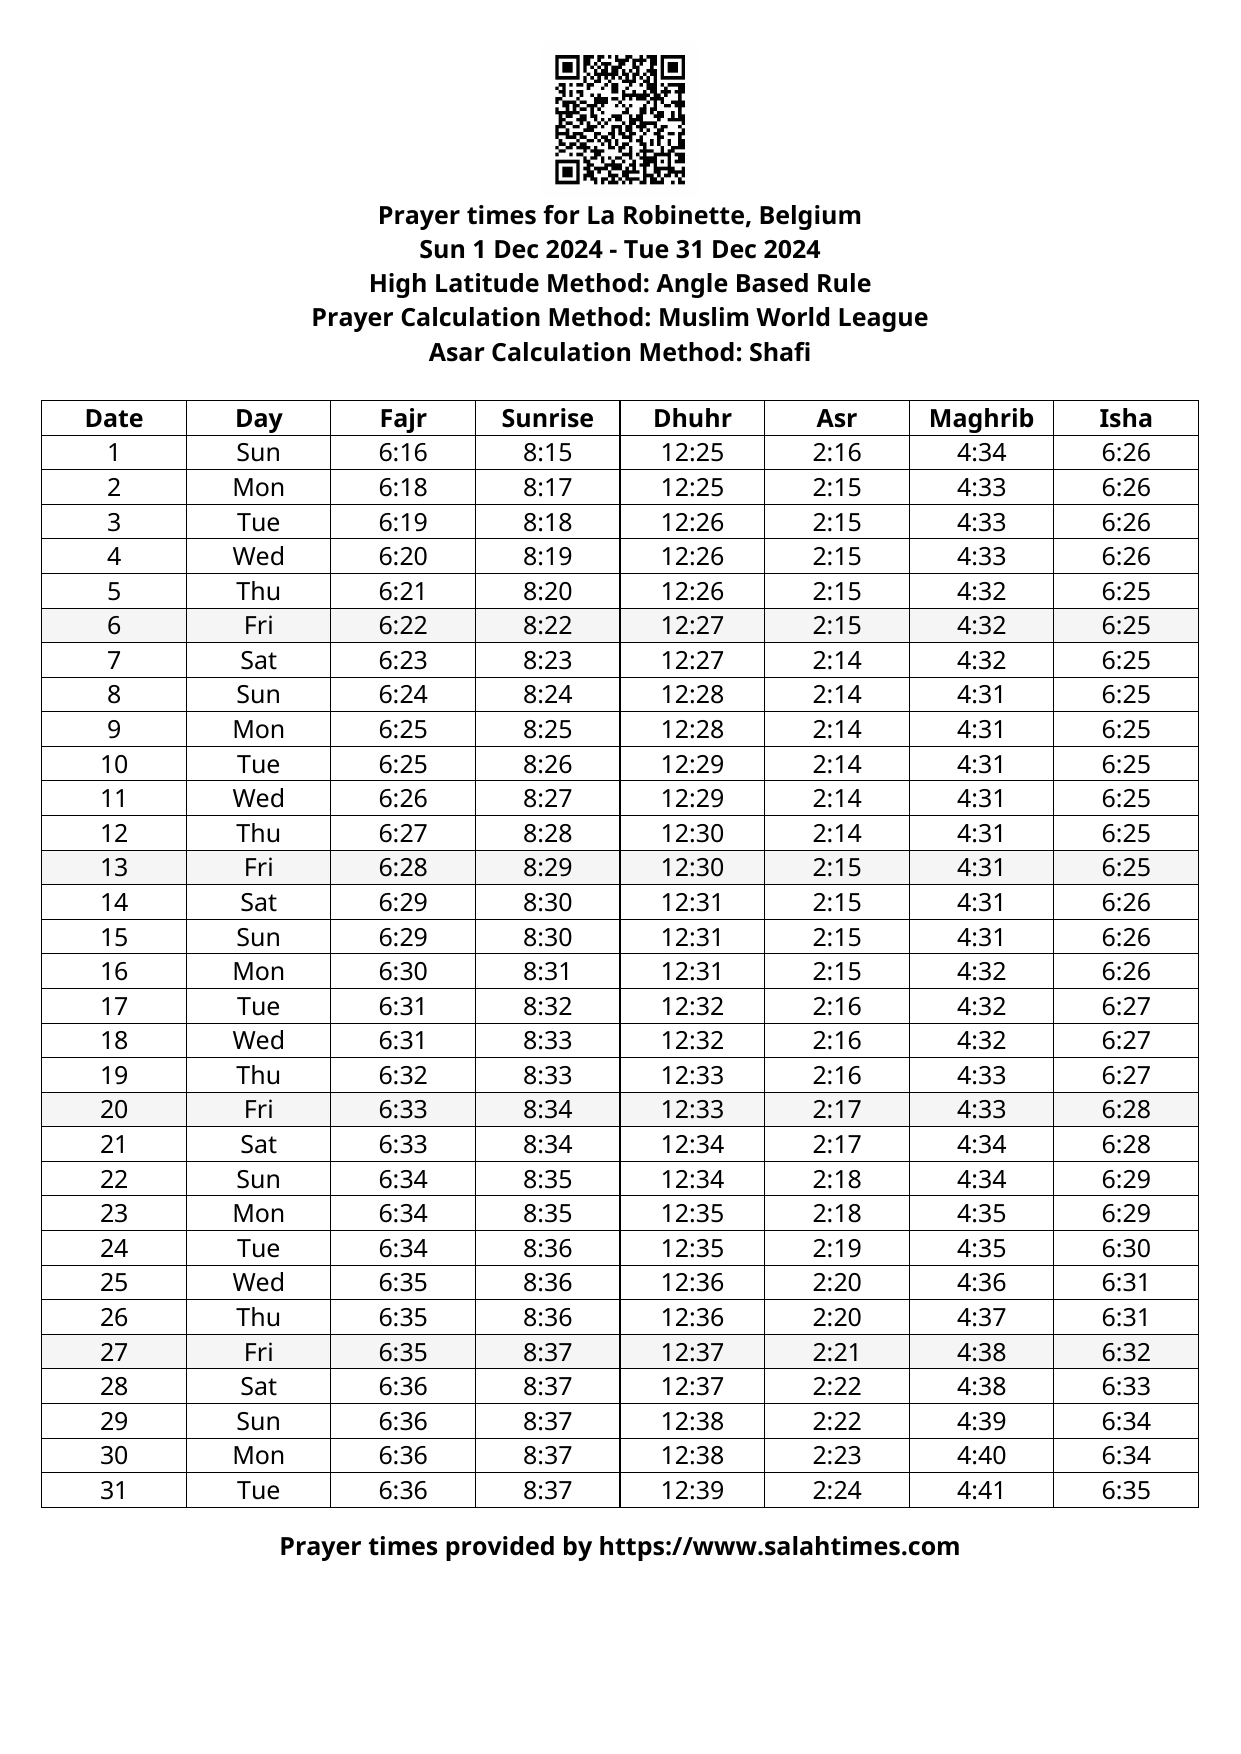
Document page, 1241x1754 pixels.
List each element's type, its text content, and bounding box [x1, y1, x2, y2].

table_cell 12:36 [621, 1266, 764, 1299]
table_cell 12:28 [621, 678, 764, 711]
table_cell Thu [187, 574, 330, 607]
table_cell 12:32 [621, 989, 764, 1022]
table_cell Mon [187, 1439, 330, 1472]
table_cell 6:25 [1054, 851, 1198, 884]
table_cell 8:24 [476, 678, 619, 711]
table_cell Tue [187, 989, 330, 1022]
table_cell Fri [187, 609, 330, 642]
table_cell 27 [42, 1335, 186, 1368]
table_cell 12:38 [621, 1404, 764, 1437]
table_cell 6:28 [1054, 1127, 1198, 1161]
table_cell 6:34 [1054, 1439, 1198, 1472]
table_cell 6:27 [331, 816, 475, 849]
table_cell 4:32 [910, 574, 1053, 607]
table_cell 6:27 [1054, 1024, 1198, 1057]
table_cell 2:15 [765, 954, 909, 988]
table_cell 8:28 [476, 816, 619, 849]
table_cell 4 [42, 539, 186, 573]
table_cell Sun [187, 920, 330, 953]
table_cell 12:31 [621, 954, 764, 988]
table_cell Sun [187, 1162, 330, 1195]
table_cell 8:32 [476, 989, 619, 1022]
table_cell 4:33 [910, 539, 1053, 573]
table_cell 12:25 [621, 436, 764, 469]
table_cell 31 [42, 1473, 186, 1507]
table_cell 6:36 [331, 1404, 475, 1437]
table_cell 6:28 [331, 851, 475, 884]
table_cell 8:31 [476, 954, 619, 988]
table_cell Thu [187, 1300, 330, 1334]
table_cell 2:15 [765, 851, 909, 884]
text High Latitude Method: Angle Based Rule [42, 266, 1198, 300]
table_cell 4:32 [910, 609, 1053, 642]
table_cell 12:38 [621, 1439, 764, 1472]
table_header Day [187, 401, 330, 434]
table_cell 6:35 [331, 1335, 475, 1368]
table_cell 17 [42, 989, 186, 1022]
table_cell 18 [42, 1024, 186, 1057]
table_cell 2:14 [765, 678, 909, 711]
table_cell Wed [187, 539, 330, 573]
table_cell 14 [42, 885, 186, 919]
table_cell 2:14 [765, 643, 909, 677]
table_cell 30 [42, 1439, 186, 1472]
table_cell 2:22 [765, 1404, 909, 1437]
table_cell 2:14 [765, 816, 909, 849]
table_cell 2:15 [765, 885, 909, 919]
table_cell 25 [42, 1266, 186, 1299]
table_cell 12:26 [621, 539, 764, 573]
table_cell 2:23 [765, 1439, 909, 1472]
table_cell 6:34 [331, 1196, 475, 1230]
table_header Fajr [331, 401, 475, 434]
table_cell 8:17 [476, 470, 619, 504]
table_cell 6:35 [331, 1300, 475, 1334]
table_cell 8:15 [476, 436, 619, 469]
table_cell 6:25 [1054, 712, 1198, 746]
table_cell 8:18 [476, 505, 619, 538]
table_cell 12:28 [621, 712, 764, 746]
table_cell 6:25 [1054, 678, 1198, 711]
text Sun 1 Dec 2024 - Tue 31 Dec 2024 [42, 232, 1198, 266]
table_cell 8:36 [476, 1266, 619, 1299]
table_cell 6:29 [331, 920, 475, 953]
table_cell Tue [187, 1473, 330, 1507]
table_cell 8:20 [476, 574, 619, 607]
table_cell Thu [187, 816, 330, 849]
table_cell Wed [187, 1024, 330, 1057]
table_cell 4:32 [910, 954, 1053, 988]
table_cell 2:17 [765, 1127, 909, 1161]
table_cell 6:36 [331, 1439, 475, 1472]
table_cell 8:29 [476, 851, 619, 884]
table_cell 6 [42, 609, 186, 642]
table_cell 6:26 [1054, 505, 1198, 538]
text Prayer times provided by https://www.salahtimes.com [42, 1528, 1198, 1563]
table_cell 12:39 [621, 1473, 764, 1507]
table_cell 4:31 [910, 816, 1053, 849]
table_cell Mon [187, 712, 330, 746]
table_cell 8:37 [476, 1439, 619, 1472]
table_cell 3 [42, 505, 186, 538]
table_cell 6:25 [1054, 574, 1198, 607]
table_cell 6:28 [1054, 1093, 1198, 1126]
table_cell 6:26 [331, 781, 475, 815]
table_cell 8:23 [476, 643, 619, 677]
table_cell Wed [187, 1266, 330, 1299]
table_cell 8:37 [476, 1473, 619, 1507]
table_cell 8:33 [476, 1024, 619, 1057]
table_cell 4:32 [910, 989, 1053, 1022]
table_cell 12:27 [621, 609, 764, 642]
table_cell 12 [42, 816, 186, 849]
table_cell 26 [42, 1300, 186, 1334]
table_cell Sat [187, 1127, 330, 1161]
table_cell 12:36 [621, 1300, 764, 1334]
table_cell 12:33 [621, 1093, 764, 1126]
table_cell 6:30 [1054, 1231, 1198, 1264]
table_cell 10 [42, 747, 186, 780]
table_cell 16 [42, 954, 186, 988]
table_cell 8:36 [476, 1231, 619, 1264]
table_cell 2:19 [765, 1231, 909, 1264]
table_cell 8:30 [476, 885, 619, 919]
table_cell 4:31 [910, 678, 1053, 711]
table_cell Sat [187, 1369, 330, 1403]
table_cell 12:25 [621, 470, 764, 504]
table_cell 2:15 [765, 470, 909, 504]
table_cell 8:37 [476, 1369, 619, 1403]
table_header Sunrise [476, 401, 619, 434]
table_cell Tue [187, 1231, 330, 1264]
table_cell 8:36 [476, 1300, 619, 1334]
table_cell 2:15 [765, 609, 909, 642]
table_cell Tue [187, 505, 330, 538]
table_cell 12:26 [621, 574, 764, 607]
table_cell 8:37 [476, 1335, 619, 1368]
table_cell 6:35 [331, 1266, 475, 1299]
table_cell 6:34 [331, 1162, 475, 1195]
table_cell 2:14 [765, 781, 909, 815]
table_cell 6:25 [1054, 816, 1198, 849]
table_cell 6:26 [1054, 470, 1198, 504]
table_cell 8:34 [476, 1093, 619, 1126]
table_cell 2:18 [765, 1162, 909, 1195]
table_cell 6:26 [1054, 436, 1198, 469]
table_cell 12:37 [621, 1369, 764, 1403]
table_cell 2:14 [765, 712, 909, 746]
table_cell 6:30 [331, 954, 475, 988]
table_cell 6:34 [331, 1231, 475, 1264]
table_cell 5 [42, 574, 186, 607]
table_cell 6:16 [331, 436, 475, 469]
table_cell Sun [187, 436, 330, 469]
table_cell 6:27 [1054, 989, 1198, 1022]
table_cell 23 [42, 1196, 186, 1230]
table_cell 6:36 [331, 1369, 475, 1403]
table_cell 4:39 [910, 1404, 1053, 1437]
table_cell 19 [42, 1058, 186, 1092]
table_cell 4:41 [910, 1473, 1053, 1507]
table_cell 12:35 [621, 1196, 764, 1230]
table_cell 2:15 [765, 574, 909, 607]
table_cell 6:19 [331, 505, 475, 538]
table_cell Fri [187, 851, 330, 884]
table_cell 4:33 [910, 470, 1053, 504]
table_cell 6:25 [331, 747, 475, 780]
table_cell 4:34 [910, 436, 1053, 469]
table_cell 6:31 [331, 1024, 475, 1057]
table_cell 8 [42, 678, 186, 711]
table_cell 2:24 [765, 1473, 909, 1507]
table_cell 6:35 [1054, 1473, 1198, 1507]
table_cell 6:26 [1054, 885, 1198, 919]
table_cell Sat [187, 885, 330, 919]
table_cell 6:24 [331, 678, 475, 711]
table_header Asr [765, 401, 909, 434]
table_cell 6:33 [1054, 1369, 1198, 1403]
table_cell 12:37 [621, 1335, 764, 1368]
table_cell 4:38 [910, 1335, 1053, 1368]
table_cell 6:32 [331, 1058, 475, 1092]
table_cell 6:21 [331, 574, 475, 607]
table_cell 4:33 [910, 1093, 1053, 1126]
table_cell 6:25 [1054, 781, 1198, 815]
table_cell 12:27 [621, 643, 764, 677]
table_cell 4:34 [910, 1162, 1053, 1195]
table_cell 8:37 [476, 1404, 619, 1437]
table_cell Sun [187, 678, 330, 711]
table_cell 4:31 [910, 920, 1053, 953]
table_cell 4:32 [910, 643, 1053, 677]
table_cell 6:29 [1054, 1196, 1198, 1230]
table_cell Mon [187, 1196, 330, 1230]
table_cell 6:25 [331, 712, 475, 746]
table_cell 4:31 [910, 851, 1053, 884]
table_cell 21 [42, 1127, 186, 1161]
table_cell 12:30 [621, 816, 764, 849]
table_cell 8:34 [476, 1127, 619, 1161]
table_cell 13 [42, 851, 186, 884]
table_cell 4:40 [910, 1439, 1053, 1472]
table_cell 12:31 [621, 885, 764, 919]
table_cell Tue [187, 747, 330, 780]
table_cell 4:31 [910, 885, 1053, 919]
table_cell 12:34 [621, 1162, 764, 1195]
table_cell 28 [42, 1369, 186, 1403]
table_cell Fri [187, 1093, 330, 1126]
table_cell 6:33 [331, 1093, 475, 1126]
table_cell Sun [187, 1404, 330, 1437]
table_cell Mon [187, 470, 330, 504]
table_cell 12:29 [621, 747, 764, 780]
table_cell Fri [187, 1335, 330, 1368]
table_cell 9 [42, 712, 186, 746]
table_header Maghrib [910, 401, 1053, 434]
table_header Dhuhr [621, 401, 764, 434]
table_cell 4:31 [910, 747, 1053, 780]
table_cell 12:31 [621, 920, 764, 953]
table_cell 6:27 [1054, 1058, 1198, 1092]
table_cell 8:33 [476, 1058, 619, 1092]
table_cell 4:33 [910, 505, 1053, 538]
text Asar Calculation Method: Shafi [42, 334, 1198, 368]
table_cell 4:32 [910, 1024, 1053, 1057]
table_cell 6:34 [1054, 1404, 1198, 1437]
table_cell 12:32 [621, 1024, 764, 1057]
table_cell 4:38 [910, 1369, 1053, 1403]
table_cell 8:35 [476, 1196, 619, 1230]
table_cell 12:34 [621, 1127, 764, 1161]
table_cell 1 [42, 436, 186, 469]
text Prayer times for La Robinette, Belgium [42, 198, 1198, 232]
table_cell Mon [187, 954, 330, 988]
table_cell 4:31 [910, 781, 1053, 815]
table_cell 6:26 [1054, 954, 1198, 988]
table_cell 8:19 [476, 539, 619, 573]
table_cell 6:31 [331, 989, 475, 1022]
table_cell 15 [42, 920, 186, 953]
table_cell 8:27 [476, 781, 619, 815]
table_cell Sat [187, 643, 330, 677]
table_cell 2:18 [765, 1196, 909, 1230]
table_cell 4:37 [910, 1300, 1053, 1334]
table_cell 2:16 [765, 436, 909, 469]
table_cell 6:26 [1054, 539, 1198, 573]
table_cell 12:35 [621, 1231, 764, 1264]
table_cell 2 [42, 470, 186, 504]
table_cell 6:18 [331, 470, 475, 504]
table_cell 6:20 [331, 539, 475, 573]
table_cell 4:31 [910, 712, 1053, 746]
table_cell 6:33 [331, 1127, 475, 1161]
table_cell 6:22 [331, 609, 475, 642]
table_cell 2:14 [765, 747, 909, 780]
table_cell 12:26 [621, 505, 764, 538]
table_cell 8:22 [476, 609, 619, 642]
table_cell 6:25 [1054, 747, 1198, 780]
table_cell Thu [187, 1058, 330, 1092]
table_cell 6:23 [331, 643, 475, 677]
table_cell 6:31 [1054, 1266, 1198, 1299]
table_cell 2:17 [765, 1093, 909, 1126]
picture [542, 41, 699, 198]
table_cell 4:35 [910, 1231, 1053, 1264]
table_cell 6:25 [1054, 643, 1198, 677]
table_cell 11 [42, 781, 186, 815]
table_cell 8:35 [476, 1162, 619, 1195]
table_cell 8:26 [476, 747, 619, 780]
table_cell 2:21 [765, 1335, 909, 1368]
table_cell 29 [42, 1404, 186, 1437]
table_cell 6:36 [331, 1473, 475, 1507]
table_cell Wed [187, 781, 330, 815]
table_cell 2:22 [765, 1369, 909, 1403]
table_cell 2:16 [765, 1058, 909, 1092]
text Prayer Calculation Method: Muslim World League [42, 300, 1198, 334]
table_cell 2:15 [765, 505, 909, 538]
table_cell 12:33 [621, 1058, 764, 1092]
table_cell 6:25 [1054, 609, 1198, 642]
table_cell 2:20 [765, 1300, 909, 1334]
table_cell 22 [42, 1162, 186, 1195]
table_cell 12:29 [621, 781, 764, 815]
table_header Date [42, 401, 186, 434]
table_cell 24 [42, 1231, 186, 1264]
table_cell 2:16 [765, 1024, 909, 1057]
table_cell 6:31 [1054, 1300, 1198, 1334]
table_header Isha [1054, 401, 1198, 434]
table_cell 4:34 [910, 1127, 1053, 1161]
table_cell 8:30 [476, 920, 619, 953]
table_cell 2:15 [765, 920, 909, 953]
table_cell 6:32 [1054, 1335, 1198, 1368]
table_cell 2:20 [765, 1266, 909, 1299]
table_cell 8:25 [476, 712, 619, 746]
table_cell 6:29 [331, 885, 475, 919]
table_cell 4:33 [910, 1058, 1053, 1092]
table_cell 4:36 [910, 1266, 1053, 1299]
table_cell 12:30 [621, 851, 764, 884]
table_cell 7 [42, 643, 186, 677]
table_cell 2:16 [765, 989, 909, 1022]
table_cell 6:26 [1054, 920, 1198, 953]
table_cell 20 [42, 1093, 186, 1126]
table_cell 2:15 [765, 539, 909, 573]
table_cell 6:29 [1054, 1162, 1198, 1195]
table_cell 4:35 [910, 1196, 1053, 1230]
